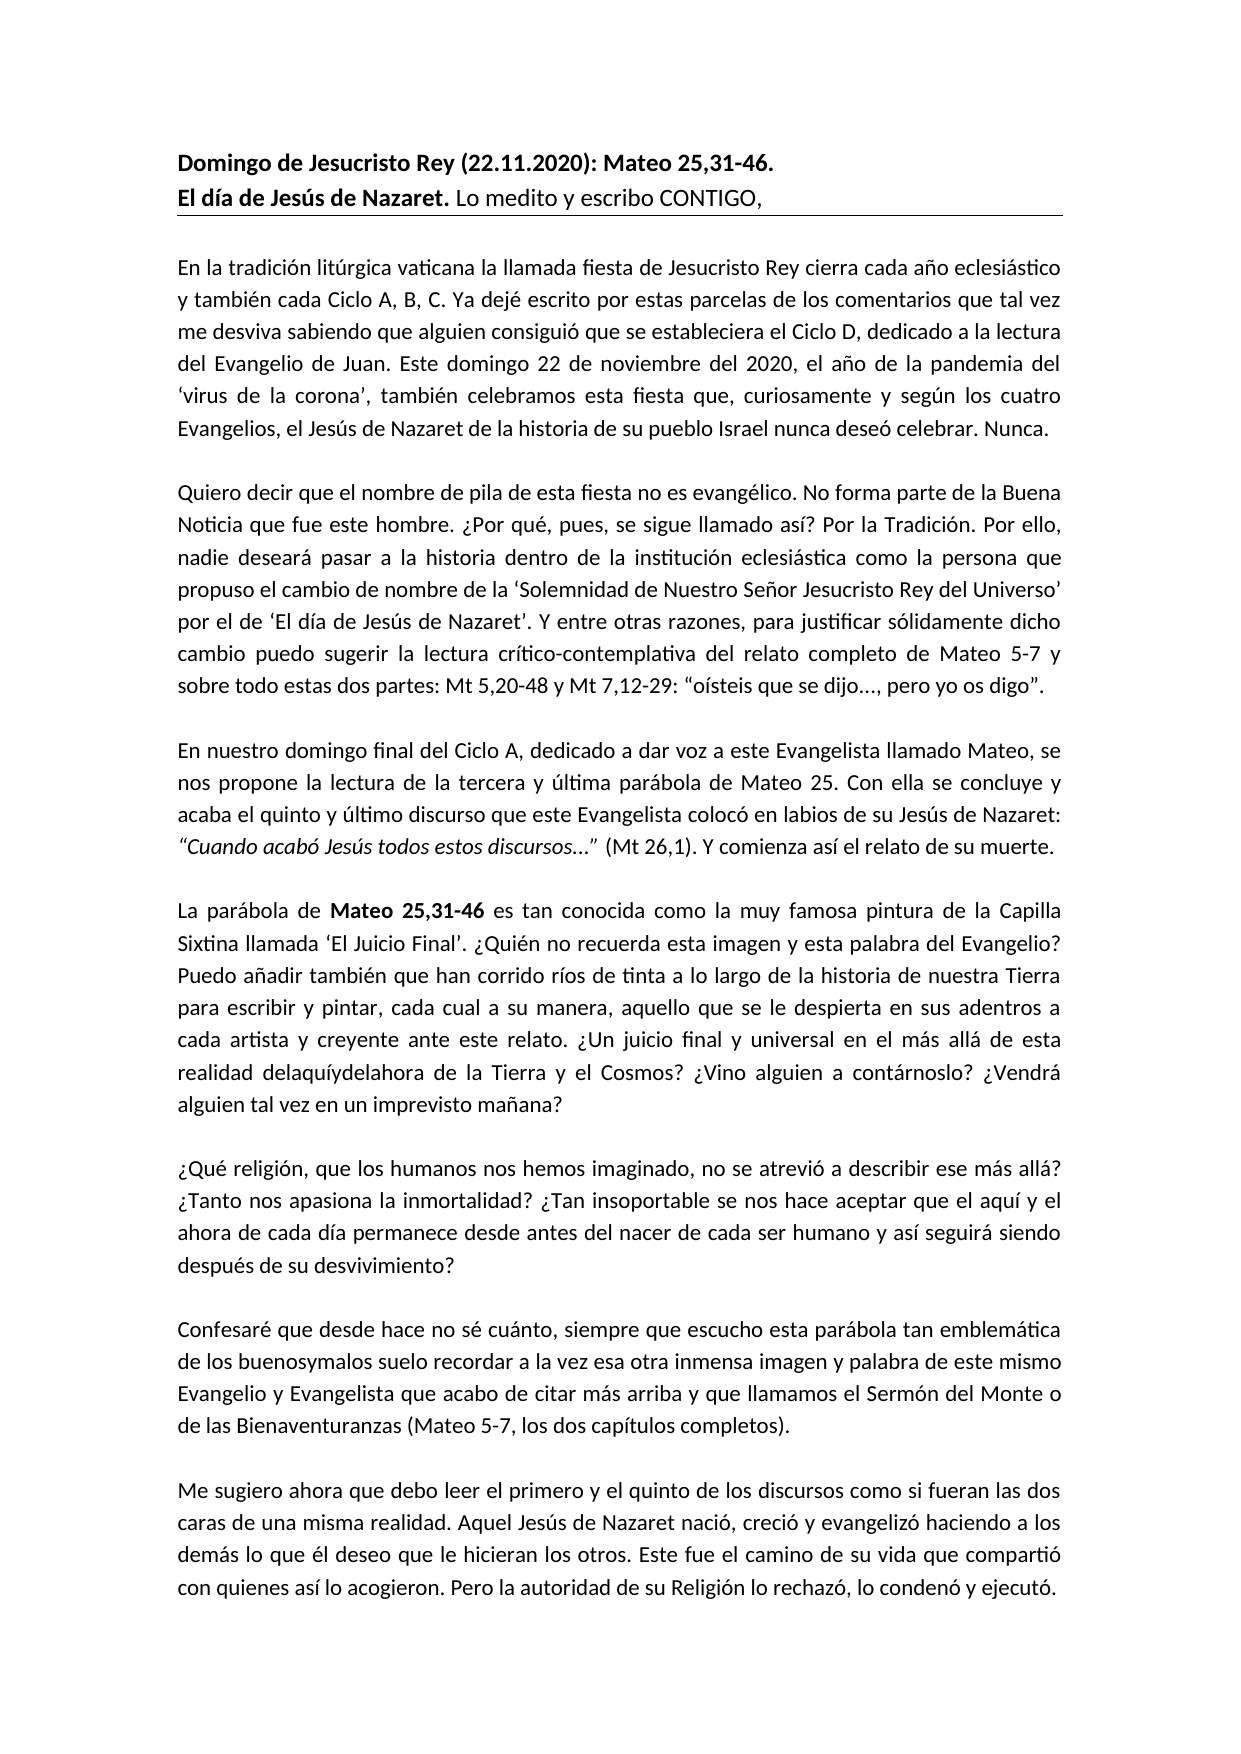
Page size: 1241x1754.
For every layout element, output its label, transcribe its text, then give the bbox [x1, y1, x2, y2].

text Domingo de Jesucristo Rey (22.11.2020): Mateo 25,31-46. [177, 148, 1063, 178]
text Quiero decir que el nombre de pila de esta fiesta no es evangélico. No forma parte de la Buena Noticia que fue este hombre. ¿Por qué, pues, se sigue llamado así? Por la Tradición. Por ello, nadie deseará pasar a la historia dentro de la institución eclesiástica como la persona que propuso el cambio de nombre de la ‘Solemnidad de Nuestro Señor Jesucristo Rey del Universo’ por el de ‘El día de Jesús de Nazaret’. Y entre otras razones, para justificar sólidamente dicho cambio puedo sugerir la lectura crítico-contemplativa del relato completo de Mateo 5-7 y sobre todo estas dos partes: Mt 5,20-48 y Mt 7,12-29: “oísteis que se dijo..., pero yo os digo”. [177, 478, 1063, 699]
text En nuestro domingo final del Ciclo A, dedicado a dar voz a este Evangelista llamado Mateo, se nos propone la lectura de la tercera y última parábola de Mateo 25. Con ella se concluye y acaba el quinto y último discurso que este Evangelista colocó en labios de su Jesús de Nazaret: “Cuando acabó Jesús todos estos discursos...” (Mt 26,1). Y comienza así el relato de su muerte. [177, 736, 1063, 860]
text En la tradición litúrgica vaticana la llamada fiesta de Jesucristo Rey cierra cada año eclesiástico y también cada Ciclo A, B, C. Ya dejé escrito por estas parcelas de los comentarios que tal vez me desviva sabiendo que alguien consiguió que se estableciera el Ciclo D, dedicado a la lectura del Evangelio de Juan. Este domingo 22 de noviembre del 2020, el año de la pandemia del ‘virus de la corona’, también celebramos esta fiesta que, curiosamente y según los cuatro Evangelios, el Jesús de Nazaret de la historia de su pueblo Israel nunca deseó celebrar. Nunca. [177, 253, 1063, 442]
text Confesaré que desde hace no sé cuánto, siempre que escucho esta parábola tan emblemática de los buenosymalos suelo recordar a la vez esa otra inmensa imagen y palabra de este mismo Evangelio y Evangelista que acabo de citar más arriba y que llamamos el Sermón del Monte o de las Bienaventuranzas (Mateo 5-7, los dos capítulos completos). [177, 1315, 1063, 1440]
text La parábola de Mateo 25,31-46 es tan conocida como la muy famosa pintura de la Capilla Sixtina llamada ‘El Juicio Final’. ¿Quién no recuerda esta imagen y esta palabra del Evangelio? Puedo añadir también que han corrido ríos de tinta a lo largo de la historia de nuestra Tierra para escribir y pintar, cada cual a su manera, aquello que se le despierta en sus adentros a cada artista y creyente ante este relato. ¿Un juicio final y universal en el más allá de esta realidad delaquíydelahora de la Tierra y el Cosmos? ¿Vino alguien a contárnoslo? ¿Vendrá alguien tal vez en un imprevisto mañana? [177, 897, 1063, 1118]
text El día de Jesús de Nazaret. Lo medito y escribo CONTIGO, [177, 183, 1063, 215]
text Me sugiero ahora que debo leer el primero y el quinto de los discursos como si fueran las dos caras de una misma realidad. Aquel Jesús de Nazaret nació, creció y evangelizó haciendo a los demás lo que él deseo que le hicieran los otros. Este fue el camino de su vida que compartió con quienes así lo acogieron. Pero la autoridad de su Religión lo rechazó, lo condenó y ejecutó. [177, 1476, 1063, 1601]
text ¿Qué religión, que los humanos nos hemos imaginado, no se atrevió a describir ese más allá? ¿Tanto nos apasiona la inmortalidad? ¿Tan insoportable se nos hace aceptar que el aquí y el ahora de cada día permanece desde antes del nacer de cada ser humano y así seguirá siendo después de su desvivimiento? [177, 1154, 1063, 1279]
